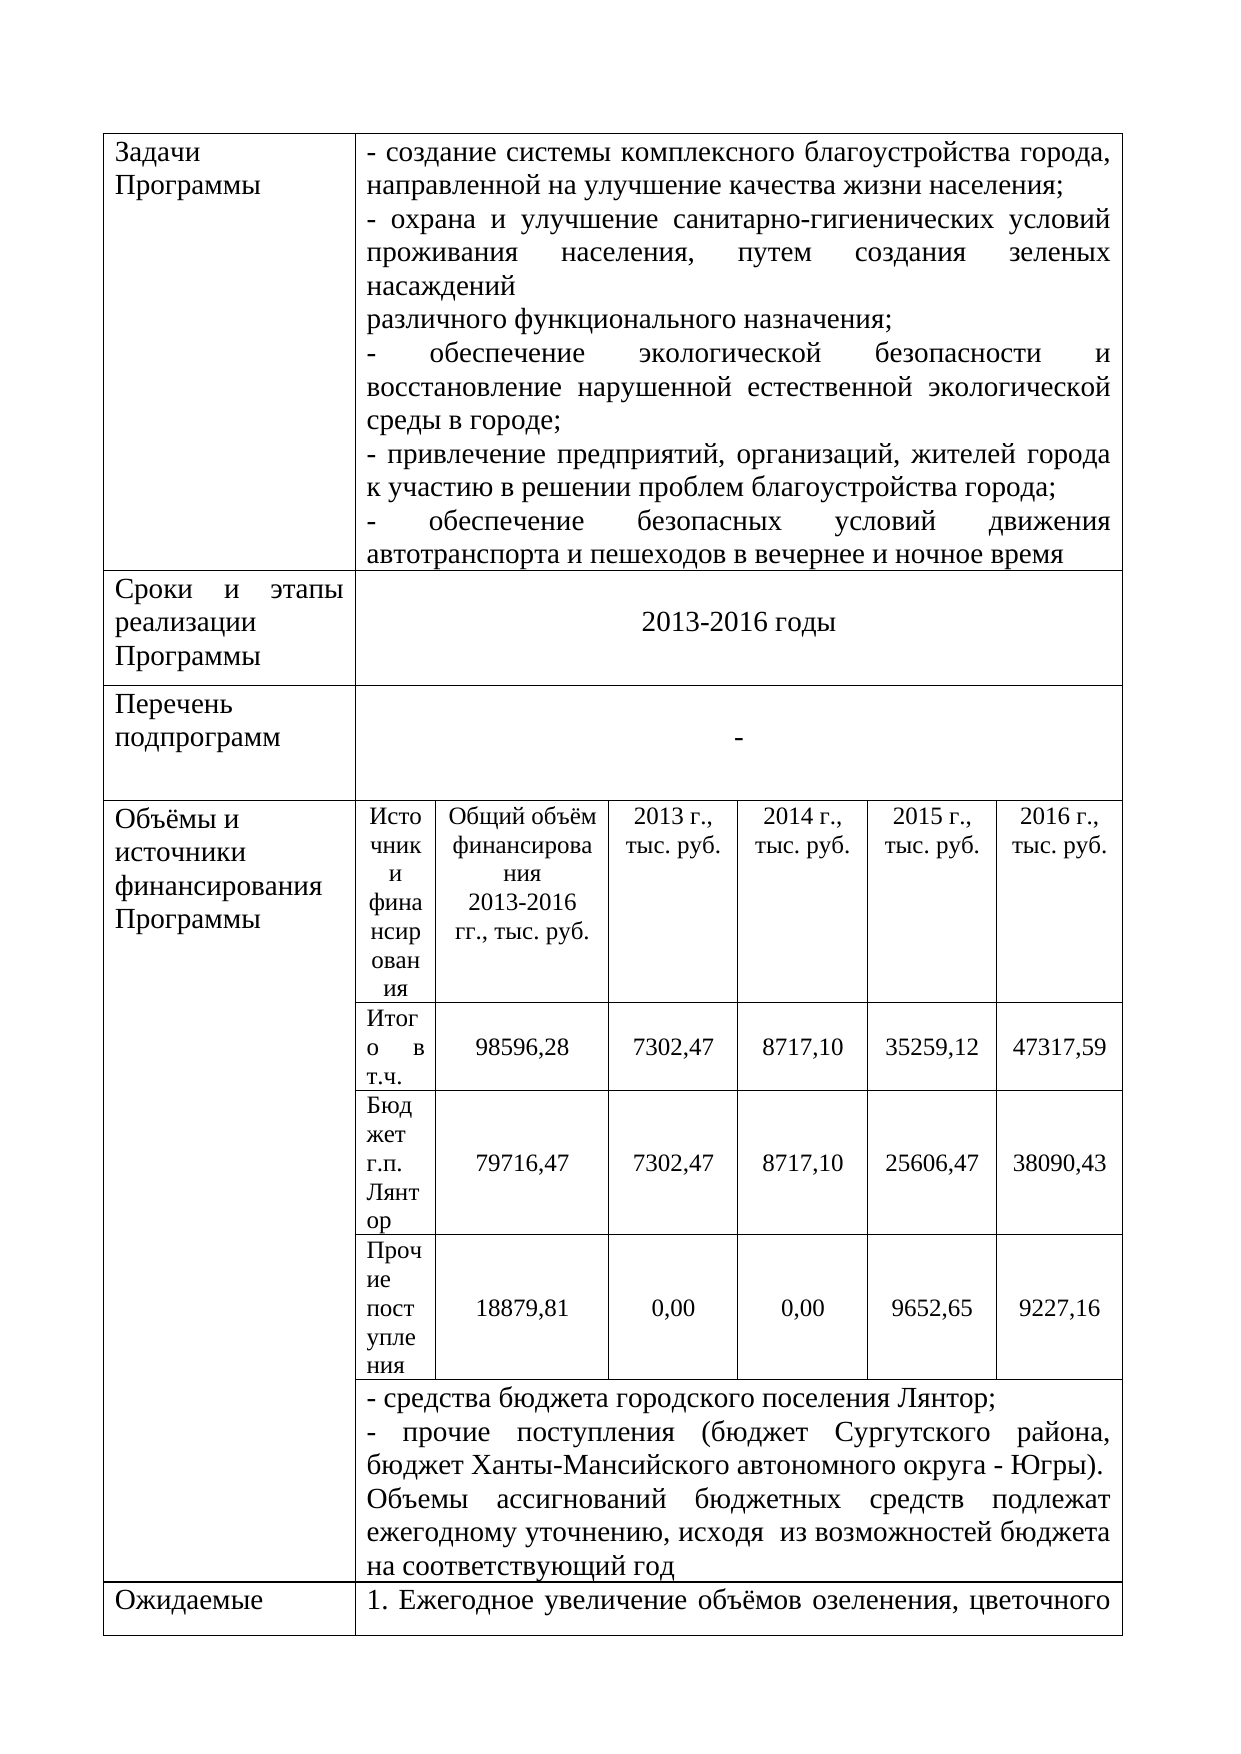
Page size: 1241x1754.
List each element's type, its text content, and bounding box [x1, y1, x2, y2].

table_cell Объёмы и источники финансирования Программы [104, 801, 355, 1581]
table_cell Задачи Программы [104, 134, 355, 570]
table_cell - создание системы комплексного благоустройства города, направленной на улучшение качества жизни населения; - охрана и улучшение санитарно-гигиенических условий проживания населения, путем создания зеленых насаждений различного функционального назначения; - обеспечение экологической безопасности и восстановление нарушенной естественной экологической среды в городе; - привлечение предприятий, организаций, жителей города к участию в решении проблем благоустройства города; - обеспечение безопасных условий движения автотранспорта и пешеходов в вечернее и ночное время [356, 134, 1122, 570]
table_cell Бюджет г.п. Лянтор [356, 1091, 435, 1234]
table_cell 2013-2016 годы [356, 571, 1122, 685]
table_cell 0,00 [609, 1235, 737, 1379]
table_cell 7302,47 [609, 1003, 737, 1089]
table_cell Сроки и этапы реализации Программы [104, 571, 355, 685]
table_cell 0,00 [738, 1235, 867, 1379]
table_cell Источники финансирования [356, 801, 435, 1002]
table_cell - [356, 686, 1122, 800]
table_cell 2015 г., тыс. руб. [868, 801, 996, 1002]
table_cell 9652,65 [868, 1235, 996, 1379]
table_cell 2016 г., тыс. руб. [997, 801, 1122, 1002]
table_cell 35259,12 [868, 1003, 996, 1089]
table_cell 98596,28 [436, 1003, 608, 1089]
table_cell 7302,47 [609, 1091, 737, 1234]
table_cell 8717,10 [738, 1091, 867, 1234]
table_cell 47317,59 [997, 1003, 1122, 1089]
table_cell 79716,47 [436, 1091, 608, 1234]
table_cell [104, 1583, 355, 1635]
table_cell 38090,43 [997, 1091, 1122, 1234]
table_cell 8717,10 [738, 1003, 867, 1089]
table_cell Итого в т.ч. [356, 1003, 435, 1089]
table_cell 25606,47 [868, 1091, 996, 1234]
table_cell 9227,16 [997, 1235, 1122, 1379]
table_cell Общий объём финансирования 2013-2016 гг., тыс. руб. [436, 801, 608, 1002]
table_cell 18879,81 [436, 1235, 608, 1379]
table_cell - средства бюджета городского поселения Лянтор; - прочие поступления (бюджет Сургутского района, бюджет Ханты-Мансийского автономного округа - Югры). Объемы ассигнований бюджетных средств подлежат ежегодному уточнению, исходя из возможностей бюджета на соответствующий год [356, 1380, 1122, 1581]
table_cell Перечень подпрограмм [104, 686, 355, 800]
table_cell Прочие поступления [356, 1235, 435, 1379]
table_cell 2014 г., тыс. руб. [738, 801, 867, 1002]
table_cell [356, 1583, 1122, 1635]
table_cell 2013 г., тыс. руб. [609, 801, 737, 1002]
